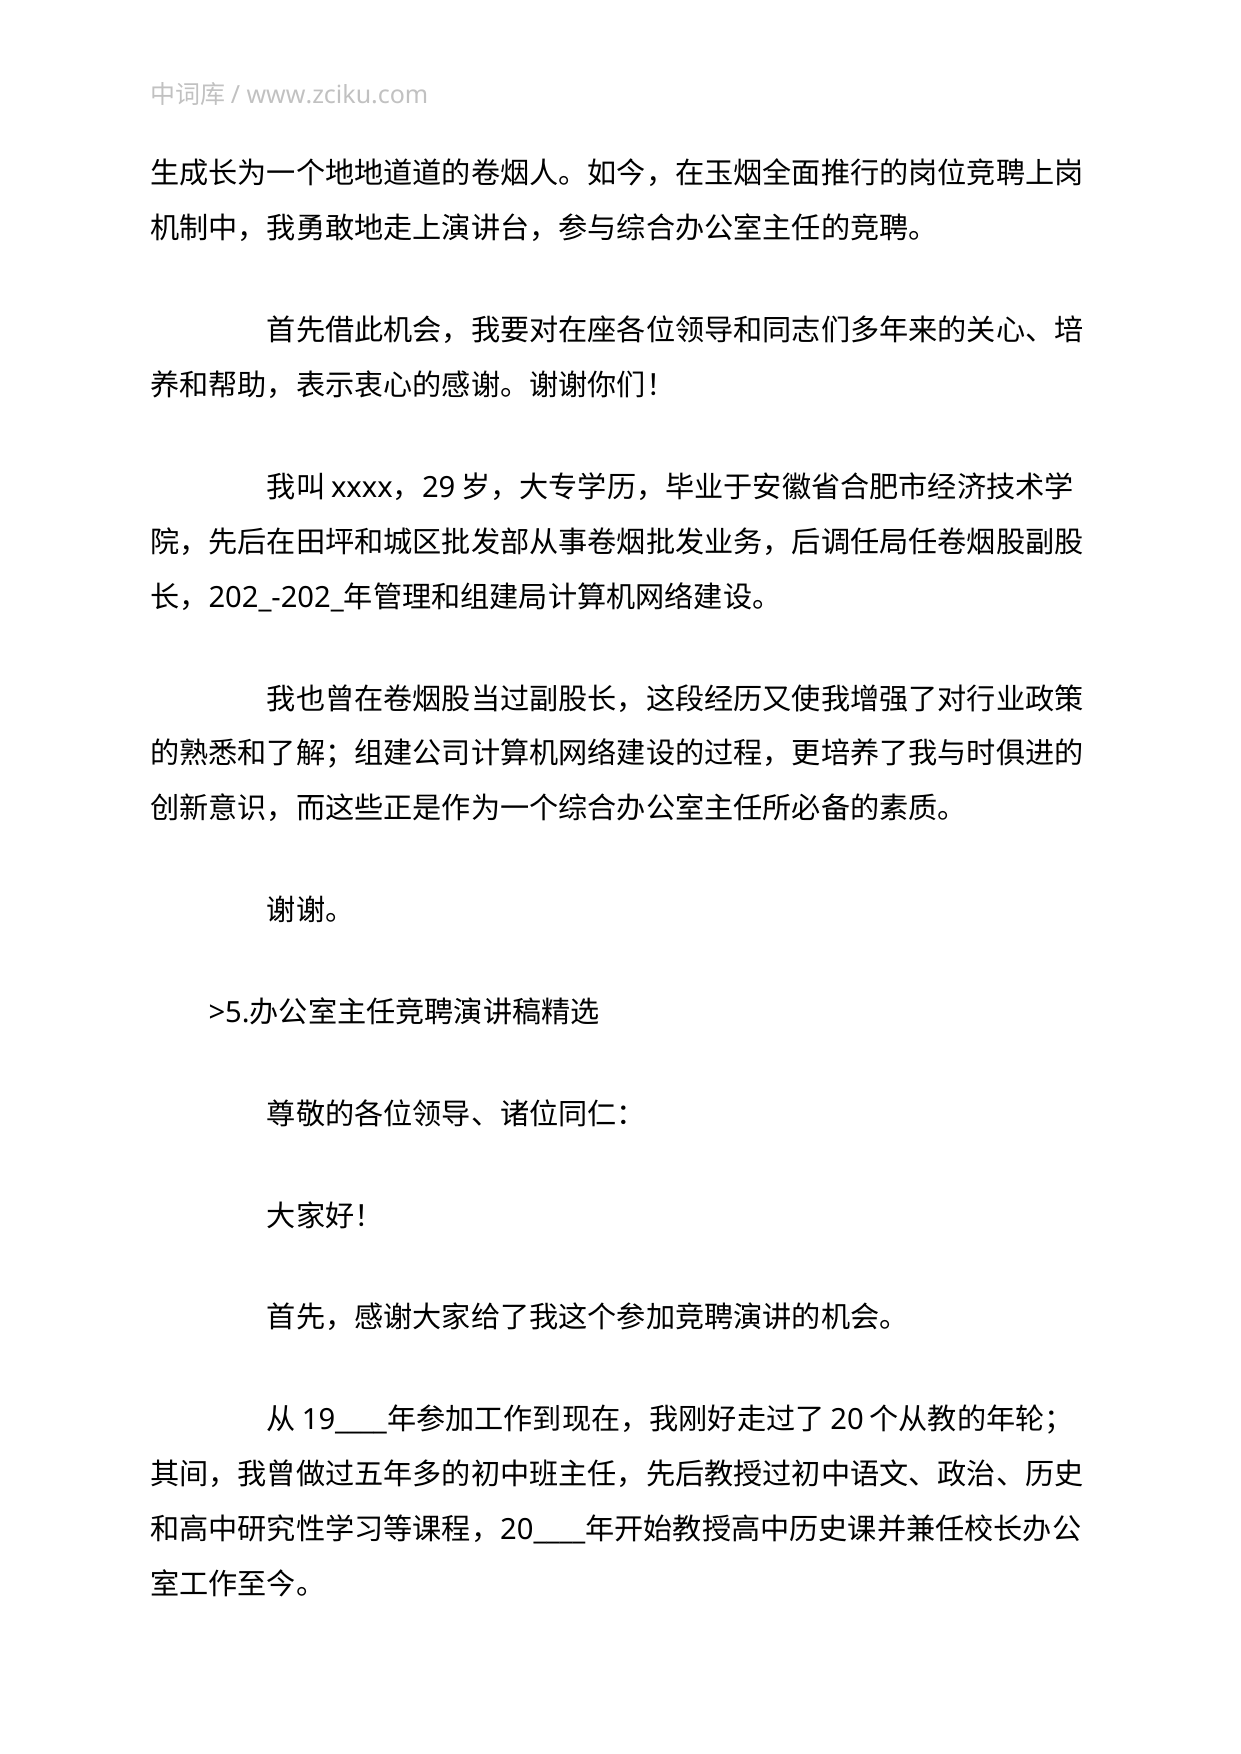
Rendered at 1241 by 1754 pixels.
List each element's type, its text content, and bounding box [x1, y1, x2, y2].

text 我叫xxxx，29岁，大专学历，毕业于安徽省合肥市经济技术学院，先后在田坪和城区批发部从事卷烟批发业务，后调任局任卷烟股副股长，202_-202_年管理和组建局计算机网络建设。 [150, 463, 1090, 616]
text 大家好！ [150, 1192, 1090, 1234]
text 首先，感谢大家给了我这个参加竞聘演讲的机会。 [150, 1294, 1090, 1336]
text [150, 150, 1090, 247]
text 我也曾在卷烟股当过副股长，这段经历又使我增强了对行业政策的熟悉和了解；组建公司计算机网络建设的过程，更培养了我与时俱进的创新意识，而这些正是作为一个综合办公室主任所必备的素质。 [150, 675, 1090, 827]
text 从19____年参加工作到现在，我刚好走过了20个从教的年轮；其间，我曾做过五年多的初中班主任，先后教授过初中语文、政治、历史和高中研究性学习等课程，20____年开始教授高中历史课并兼任校长办公室工作至今。 [150, 1396, 1090, 1603]
text >5.办公室主任竞聘演讲稿精选 [150, 988, 1090, 1031]
text 尊敬的各位领导、诸位同仁： [150, 1091, 1090, 1133]
text 首先借此机会，我要对在座各位领导和同志们多年来的关心、培养和帮助，表示衷心的感谢。谢谢你们！ [150, 307, 1090, 404]
text 谢谢。 [150, 887, 1090, 929]
